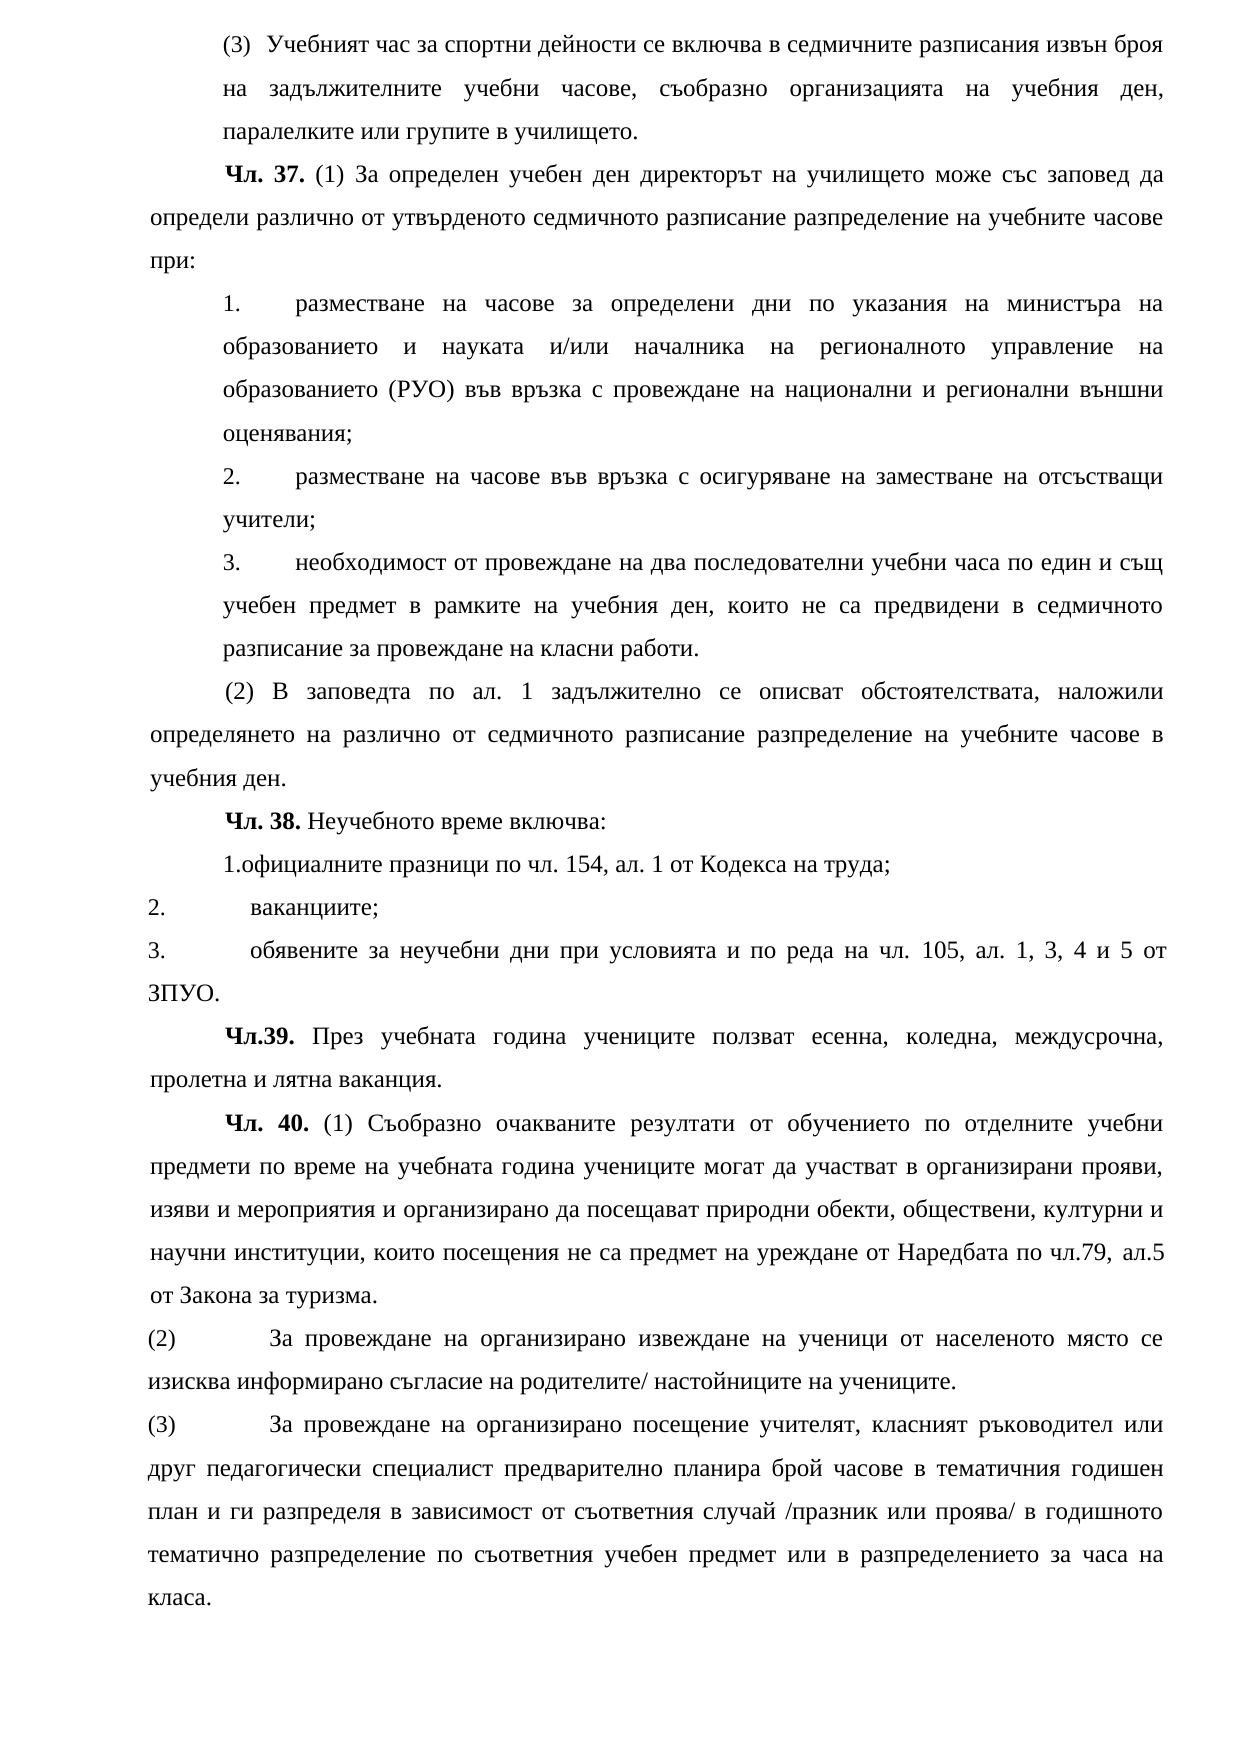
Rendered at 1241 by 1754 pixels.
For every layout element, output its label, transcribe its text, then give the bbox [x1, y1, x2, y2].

list разместване на часове във връзка с осигуряване на заместване на отсъстващи учители; [223, 461, 1164, 533]
list За провеждане на организирано посещение учителят, класният ръководител или друг педагогически специалист предварително планира брой часове в тематичния годишен план и ги разпределя в зависимост от съответния случай /празник или проява/ в годишното тематично разпределение по съответния учебен предмет или в разпределението за часа на класа. [148, 1409, 1164, 1611]
text Чл. 38. Неучебното време включва: [150, 806, 1167, 834]
text Чл. 40. (1) Съобразно очакваните резултати от обучението по отделните учебни предмети по време на учебната година учениците могат да участват в организирани прояви, изяви и мероприятия и организирано да посещават природни обекти, обществени, културни и научни институции, които посещения не са предмет на уреждане от Наредбата по чл.79, ал.5 от Закона за туризма. [150, 1108, 1164, 1309]
list необходимост от провеждане на два последователни учебни часа по един и същ учебен предмет в рамките на учебния ден, които не са предвидени в седмичното разписание за провеждане на класни работи. [223, 547, 1164, 662]
list Учебният час за спортни дейности се включва в седмичните разписания извън броя на задължителните учебни часове, съобразно организацията на учебния ден, паралелките или групите в училището. [223, 29, 1164, 144]
text Чл.39. През учебната година учениците ползват есенна, коледна, междусрочна, пролетна и лятна ваканция. [150, 1021, 1164, 1093]
list 1.официалните празници по чл. 154, ал. 1 от Кодекса на труда; [223, 849, 1167, 878]
text Чл. 37. (1) За определен учебен ден директорът на училището може със заповед да определи различно от утвърденото седмичното разписание разпределение на учебните часове при: [150, 159, 1164, 274]
text (2) В заповедта по ал. 1 задължително се описват обстоятелствата, наложили определянето на различно от седмичното разписание разпределение на учебните часове в учебния ден. [150, 676, 1164, 791]
list ваканциите; [148, 892, 1167, 921]
list За провеждане на организирано извеждане на ученици от населеното място се изисква информирано съгласие на родителите/ настойниците на учениците. [148, 1323, 1164, 1395]
list разместване на часове за определени дни по указания на министъра на образованието и науката и/или началника на регионалното управление на образованието (РУО) във връзка с провеждане на национални и регионални външни оценявания; [223, 288, 1164, 446]
list обявените за неучебни дни при условията и по реда на чл. 105, ал. 1, 3, 4 и 5 от ЗПУО. [148, 935, 1167, 1007]
